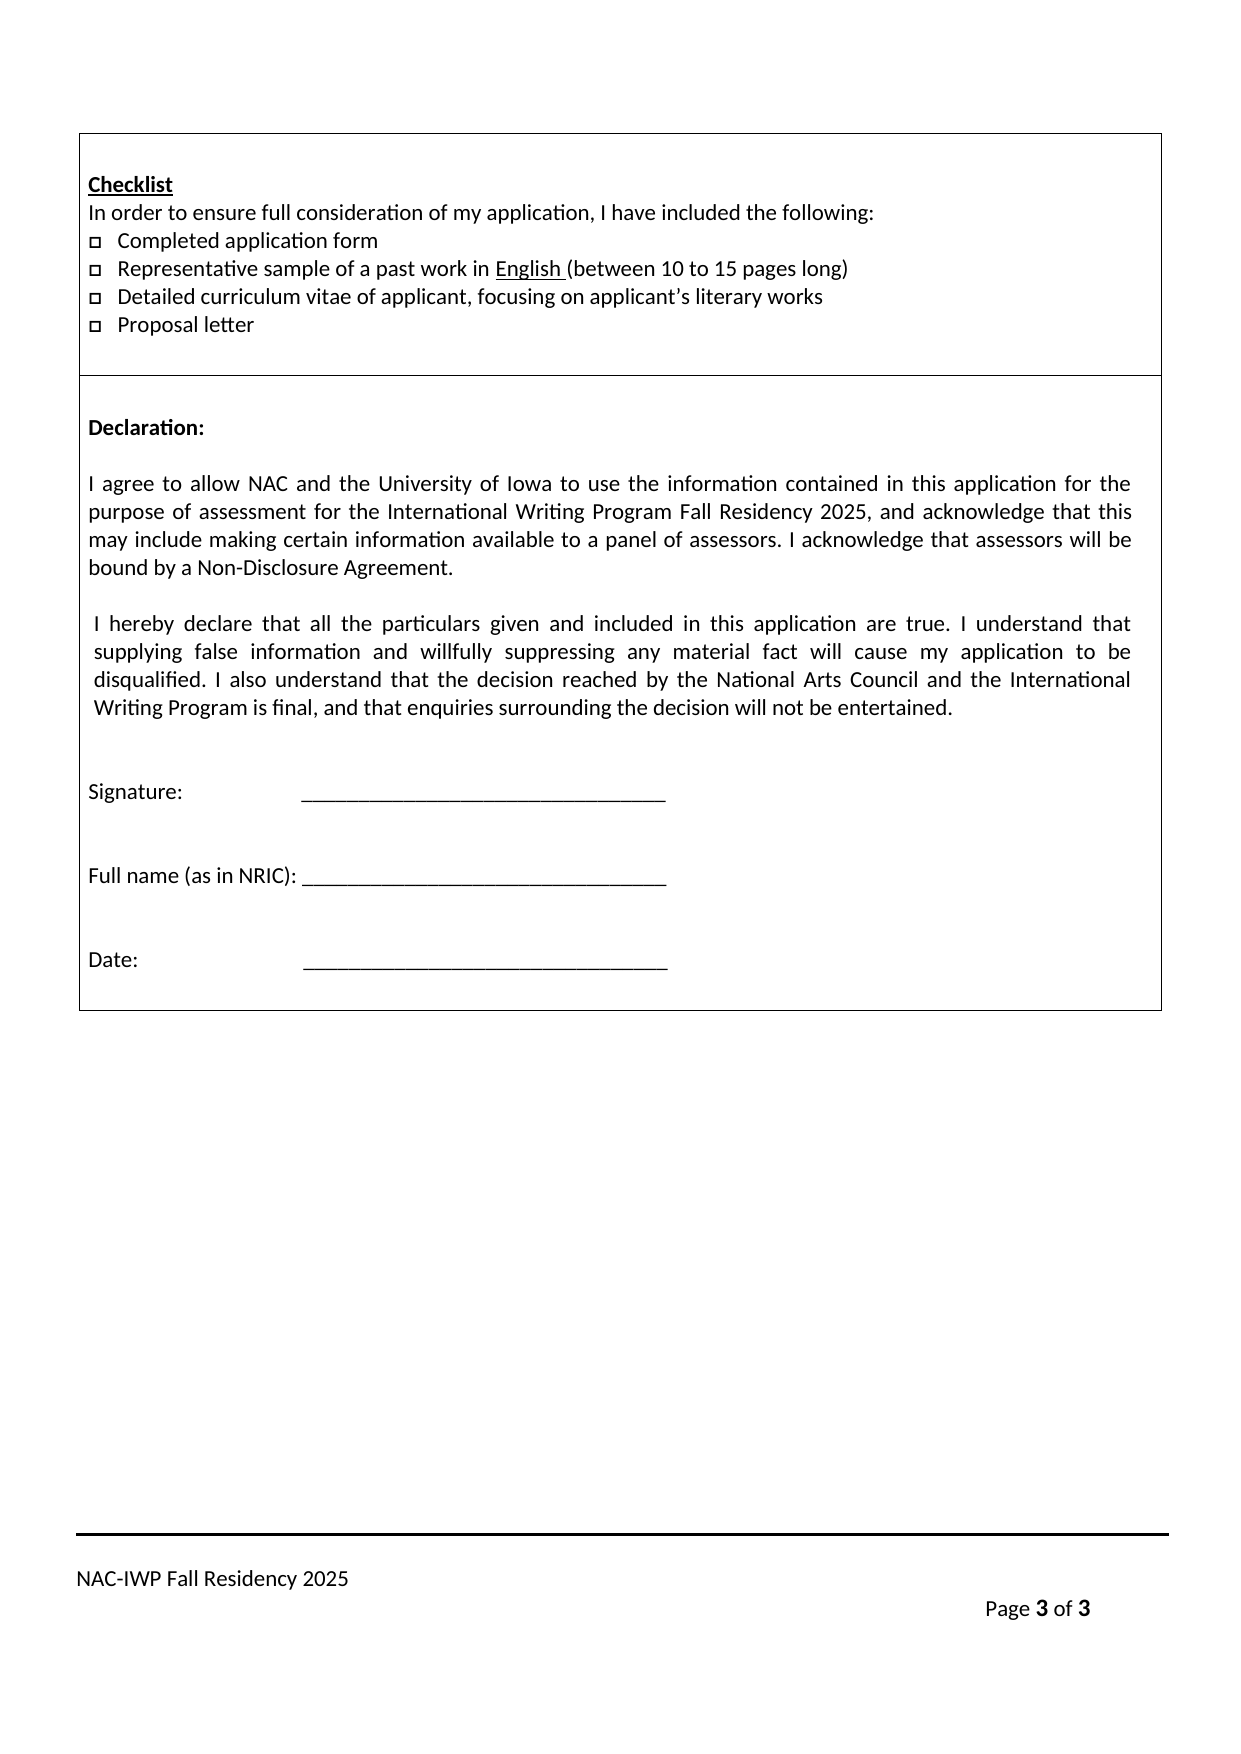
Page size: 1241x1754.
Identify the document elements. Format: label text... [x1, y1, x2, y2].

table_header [80, 134, 1161, 375]
table_cell Declaration: I agree to allow NAC and the University of Iowa to use the information contained in this application for the purpose of assessment for the International Writing Program Fall Residency 2025, and acknowledge that this may include making certain information available to a panel of assessors. I acknowledge that assessors will be bound by a Non-Disclosure Agreement. I hereby declare that all the particulars given and included in this application are true. I understand that supplying false information and willfully suppressing any material fact will cause my application to be disqualified. I also understand that the decision reached by the National Arts Council and the International Writing Program is final, and that enquiries surrounding the decision will not be entertained. Signature: ________________________________ Full name (as in NRIC): ________________________________ Date: ________________________________ [80, 376, 1161, 1010]
